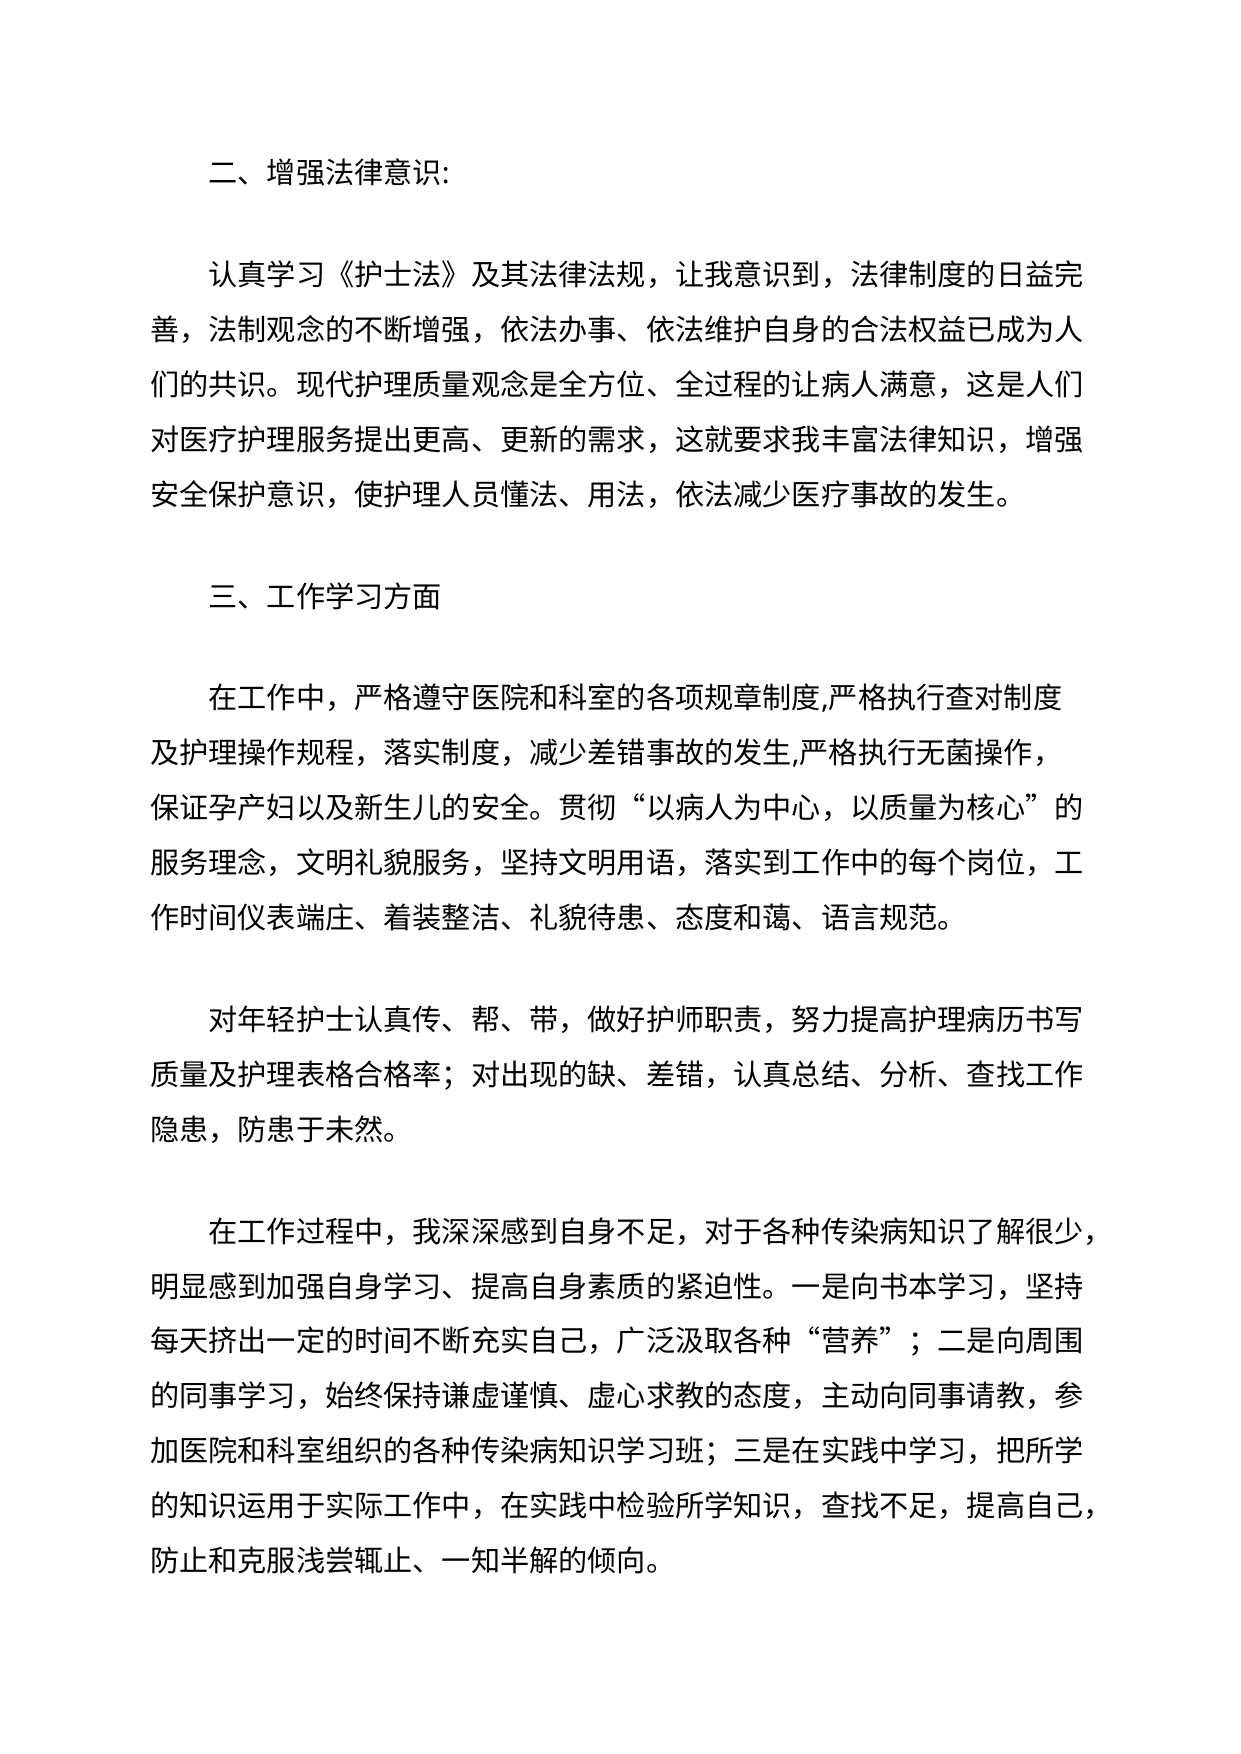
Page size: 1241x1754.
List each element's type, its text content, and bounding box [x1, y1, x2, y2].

text 认真学习《护士法》及其法律法规，让我意识到，法律制度的日益完善，法制观念的不断增强，依法办事、依法维护自身的合法权益已成为人们的共识。现代护理质量观念是全方位、全过程的让病人满意，这是人们对医疗护理服务提出更高、更新的需求，这就要求我丰富法律知识，增强安全保护意识，使护理人员懂法、用法，依法减少医疗事故的发生。 [150, 252, 1090, 514]
text 三、工作学习方面 [150, 573, 1090, 616]
text 在工作过程中，我深深感到自身不足，对于各种传染病知识了解很少，明显感到加强自身学习、提高自身素质的紧迫性。一是向书本学习，坚持每天挤出一定的时间不断充实自己，广泛汲取各种“营养”；二是向周围的同事学习，始终保持谦虚谨慎、虚心求教的态度，主动向同事请教，参加医院和科室组织的各种传染病知识学习班；三是在实践中学习，把所学的知识运用于实际工作中，在实践中检验所学知识，查找不足，提高自己，防止和克服浅尝辄止、一知半解的倾向。 [150, 1208, 1090, 1580]
text 二、增强法律意识: [150, 150, 1090, 192]
text 对年轻护士认真传、帮、带，做好护师职责，努力提高护理病历书写质量及护理表格合格率；对出现的缺、差错，认真总结、分析、查找工作隐患，防患于未然。 [150, 997, 1090, 1149]
text 在工作中，严格遵守医院和科室的各项规章制度,严格执行查对制度及护理操作规程，落实制度，减少差错事故的发生,严格执行无菌操作，保证孕产妇以及新生儿的安全。贯彻“以病人为中心，以质量为核心”的服务理念，文明礼貌服务，坚持文明用语，落实到工作中的每个岗位，工作时间仪表端庄、着装整洁、礼貌待患、态度和蔼、语言规范。 [150, 675, 1090, 937]
